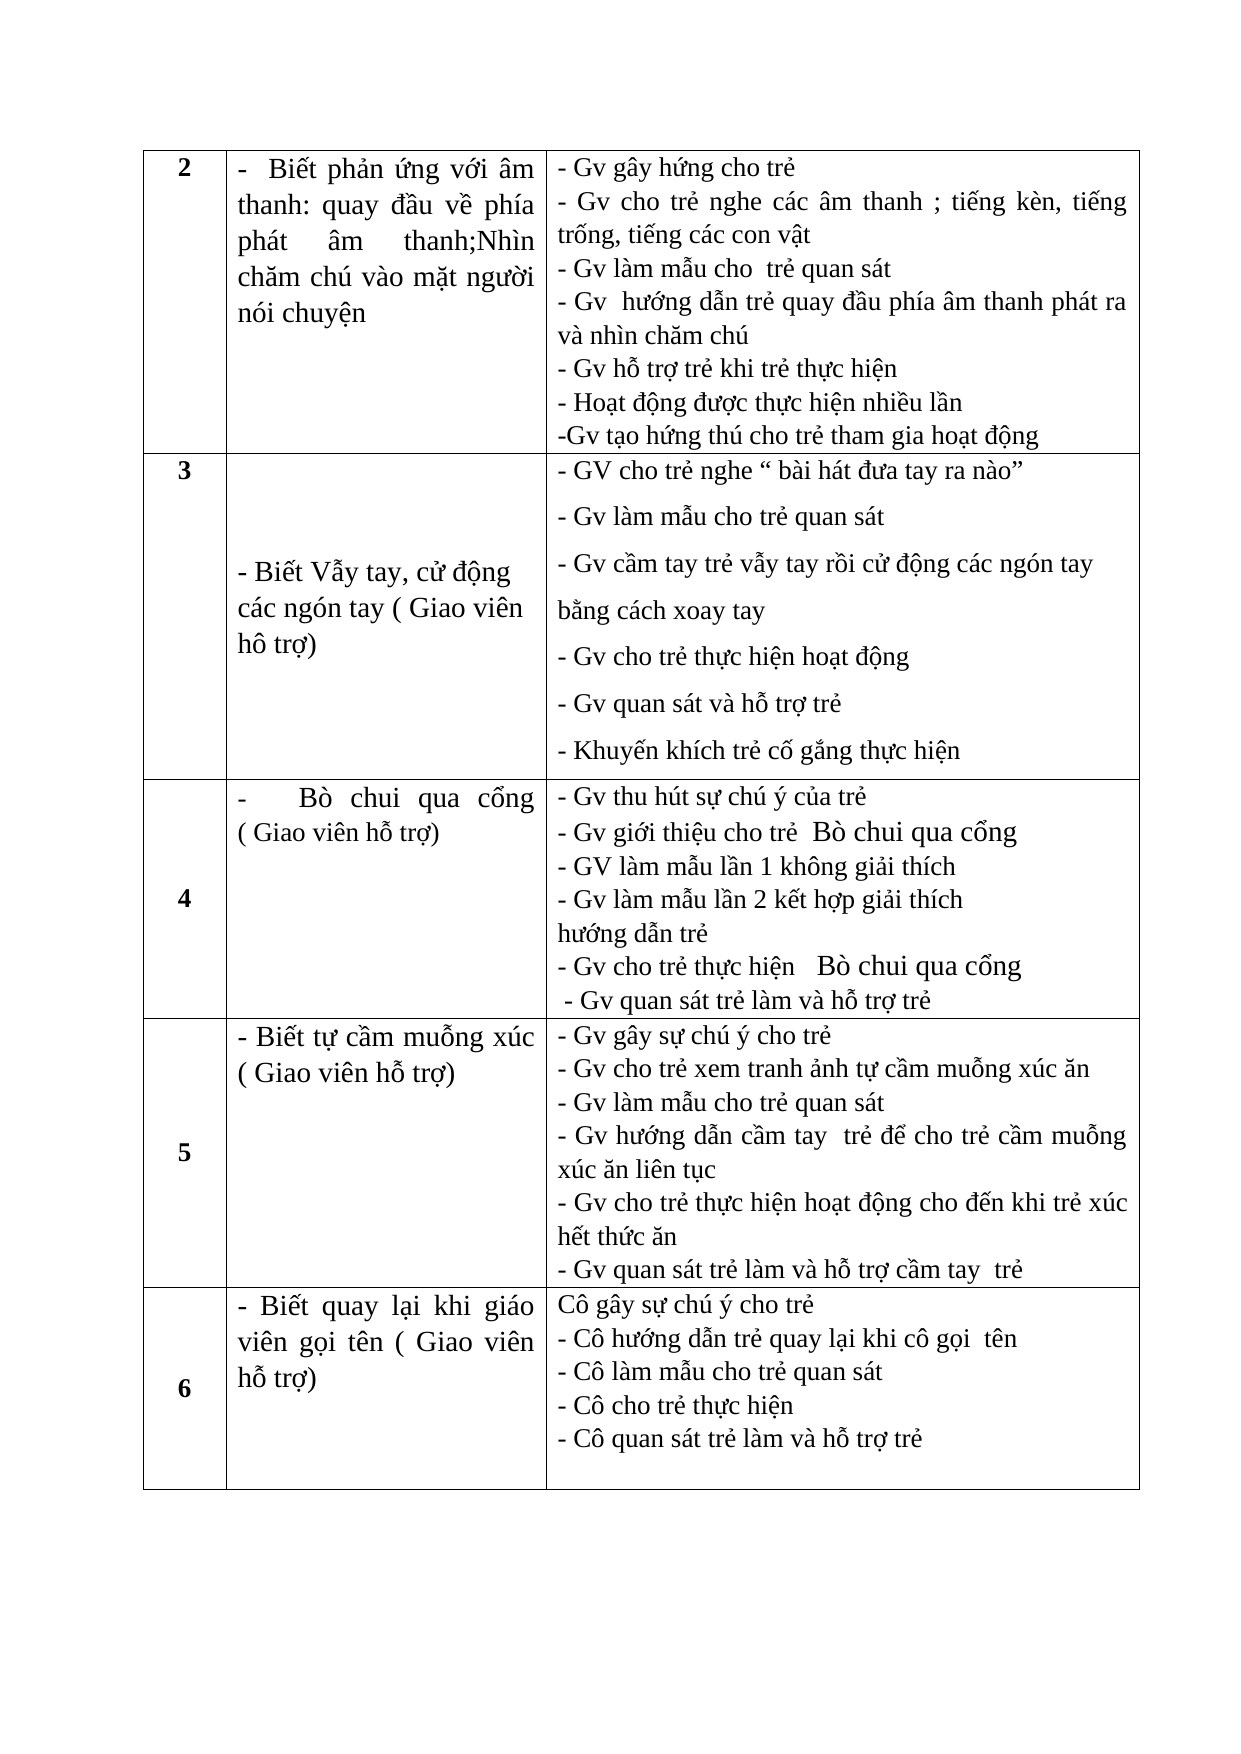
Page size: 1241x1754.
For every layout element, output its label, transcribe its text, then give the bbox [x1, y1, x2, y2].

table_cell - Gv thu hút sự chú ý của trẻ - Gv giới thiệu cho trẻ Bò chui qua cổng - GV làm mẫu lần 1 không giải thích - Gv làm mẫu lần 2 kết hợp giải thích hướng dẫn trẻ - Gv cho trẻ thực hiện Bò chui qua cổng - Gv quan sát trẻ làm và hỗ trợ trẻ [547, 780, 1139, 1018]
table_cell 5 [144, 1019, 226, 1287]
table_cell 4 [144, 780, 226, 1018]
table_cell - Gv gây hứng cho trẻ - Gv cho trẻ nghe các âm thanh ; tiếng kèn, tiếng trống, tiếng các con vật - Gv làm mẫu cho trẻ quan sát - Gv hướng dẫn trẻ quay đầu phía âm thanh phát ra và nhìn chăm chú - Gv hỗ trợ trẻ khi trẻ thực hiện - Hoạt động được thực hiện nhiều lần -Gv tạo hứng thú cho trẻ tham gia hoạt động [547, 151, 1139, 453]
table_cell 3 [144, 454, 226, 779]
table_cell - Gv gây sự chú ý cho trẻ - Gv cho trẻ xem tranh ảnh tự cầm muỗng xúc ăn - Gv làm mẫu cho trẻ quan sát - Gv hướng dẫn cầm tay trẻ để cho trẻ cầm muỗng xúc ăn liên tục - Gv cho trẻ thực hiện hoạt động cho đến khi trẻ xúc hết thức ăn - Gv quan sát trẻ làm và hỗ trợ cầm tay trẻ [547, 1019, 1139, 1287]
table_cell Cô gây sự chú ý cho trẻ - Cô hướng dẫn trẻ quay lại khi cô gọi tên - Cô làm mẫu cho trẻ quan sát - Cô cho trẻ thực hiện - Cô quan sát trẻ làm và hỗ trợ trẻ [547, 1288, 1139, 1489]
table_cell 6 [144, 1288, 226, 1489]
table_cell - GV cho trẻ nghe “ bài hát đưa tay ra nào” - Gv làm mẫu cho trẻ quan sát - Gv cầm tay trẻ vẫy tay rồi cử động các ngón tay bằng cách xoay tay - Gv cho trẻ thực hiện hoạt động - Gv quan sát và hỗ trợ trẻ - Khuyến khích trẻ cố gắng thực hiện [547, 454, 1139, 779]
table_cell - Bò chui qua cổng ( Giao viên hỗ trợ) [227, 780, 546, 1018]
table_cell - Biết quay lại khi giáo viên gọi tên ( Giao viên hỗ trợ) [227, 1288, 546, 1489]
table_cell - Biết tự cầm muỗng xúc ( Giao viên hỗ trợ) [227, 1019, 546, 1287]
table_cell - Biết phản ứng với âm thanh: quay đầu về phía phát âm thanh;Nhìn chăm chú vào mặt người nói chuyện [227, 151, 546, 453]
table_cell 2 [144, 151, 226, 453]
table_cell - Biết Vẫy tay, cử động các ngón tay ( Giao viên hô trợ) [227, 454, 546, 779]
